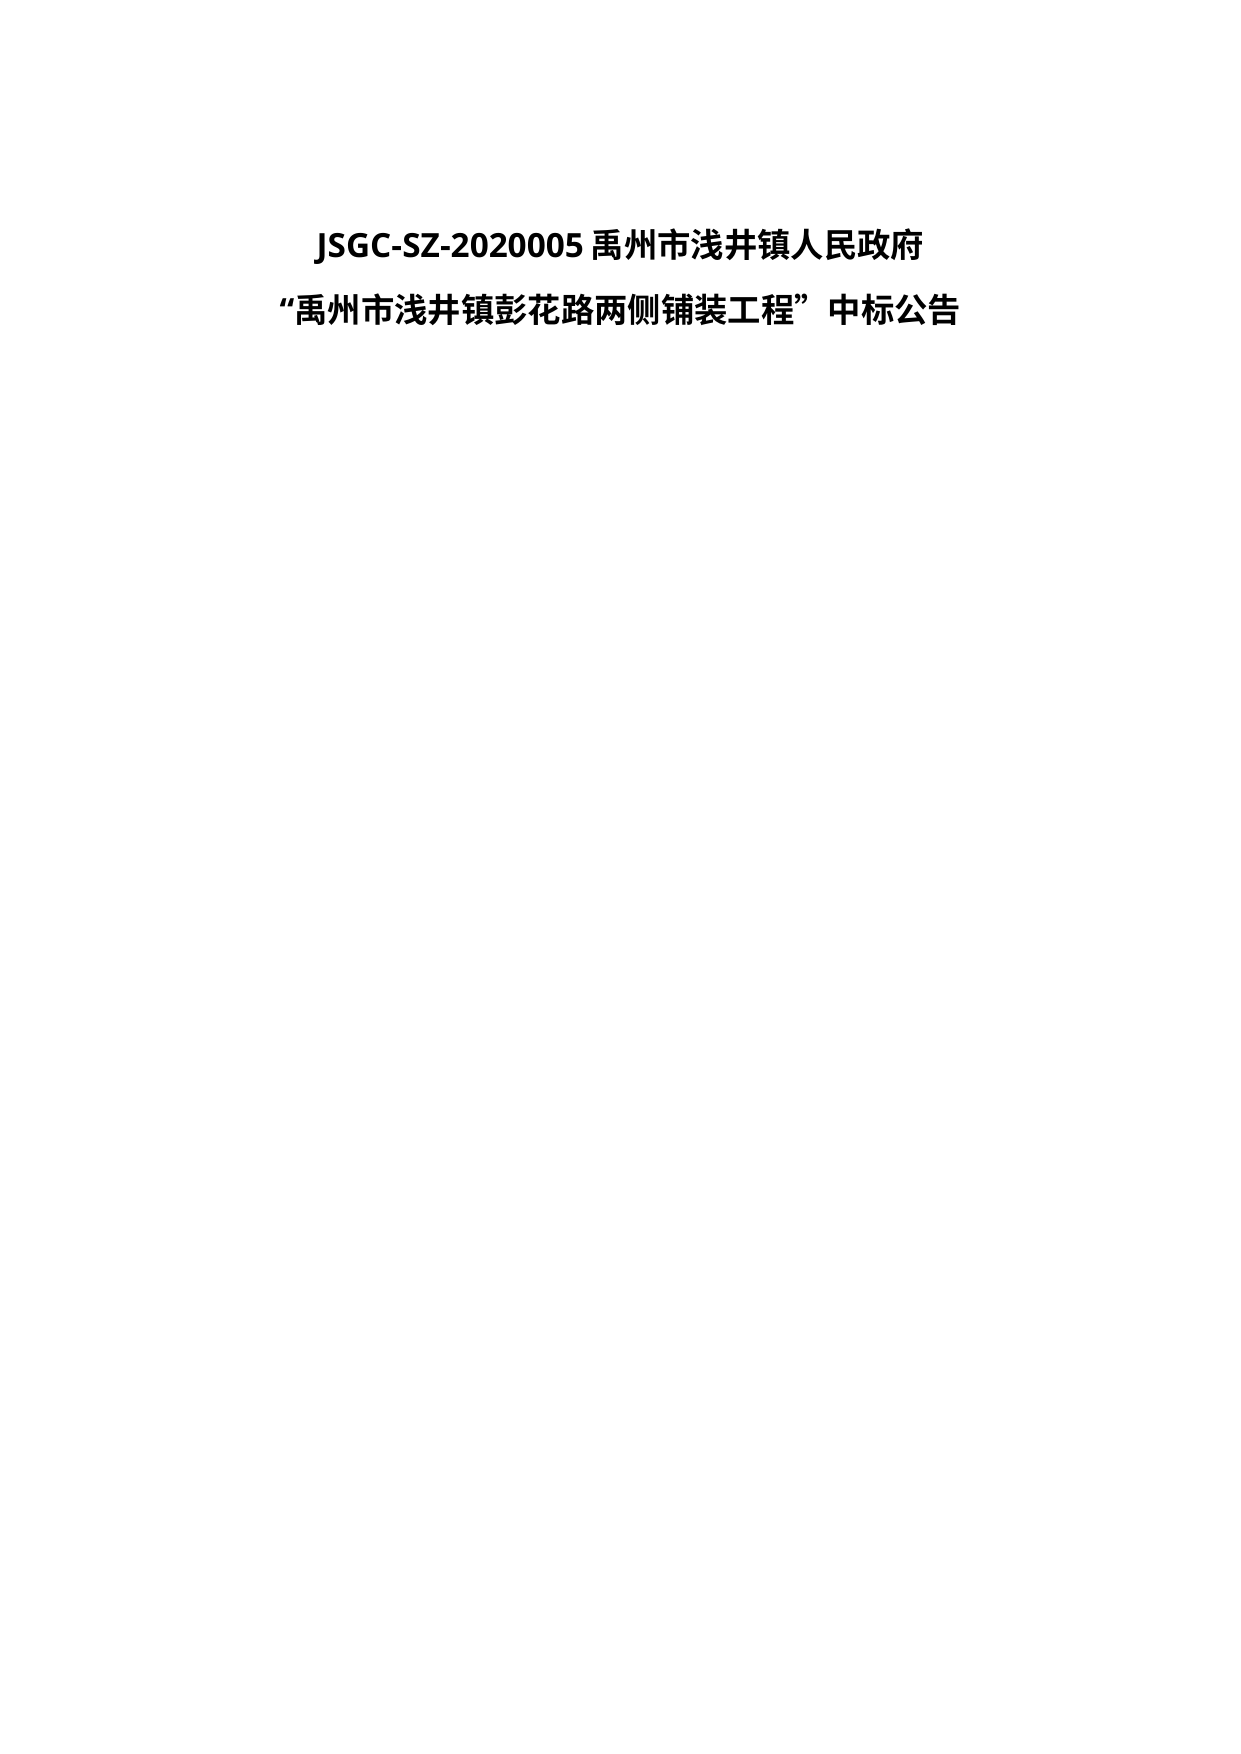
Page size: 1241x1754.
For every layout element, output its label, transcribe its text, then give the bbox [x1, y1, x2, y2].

text JSGC-SZ-2020005禹州市浅井镇人民政府 [75, 211, 1165, 276]
text “禹州市浅井镇彭花路两侧铺装工程”中标公告 [75, 276, 1165, 341]
